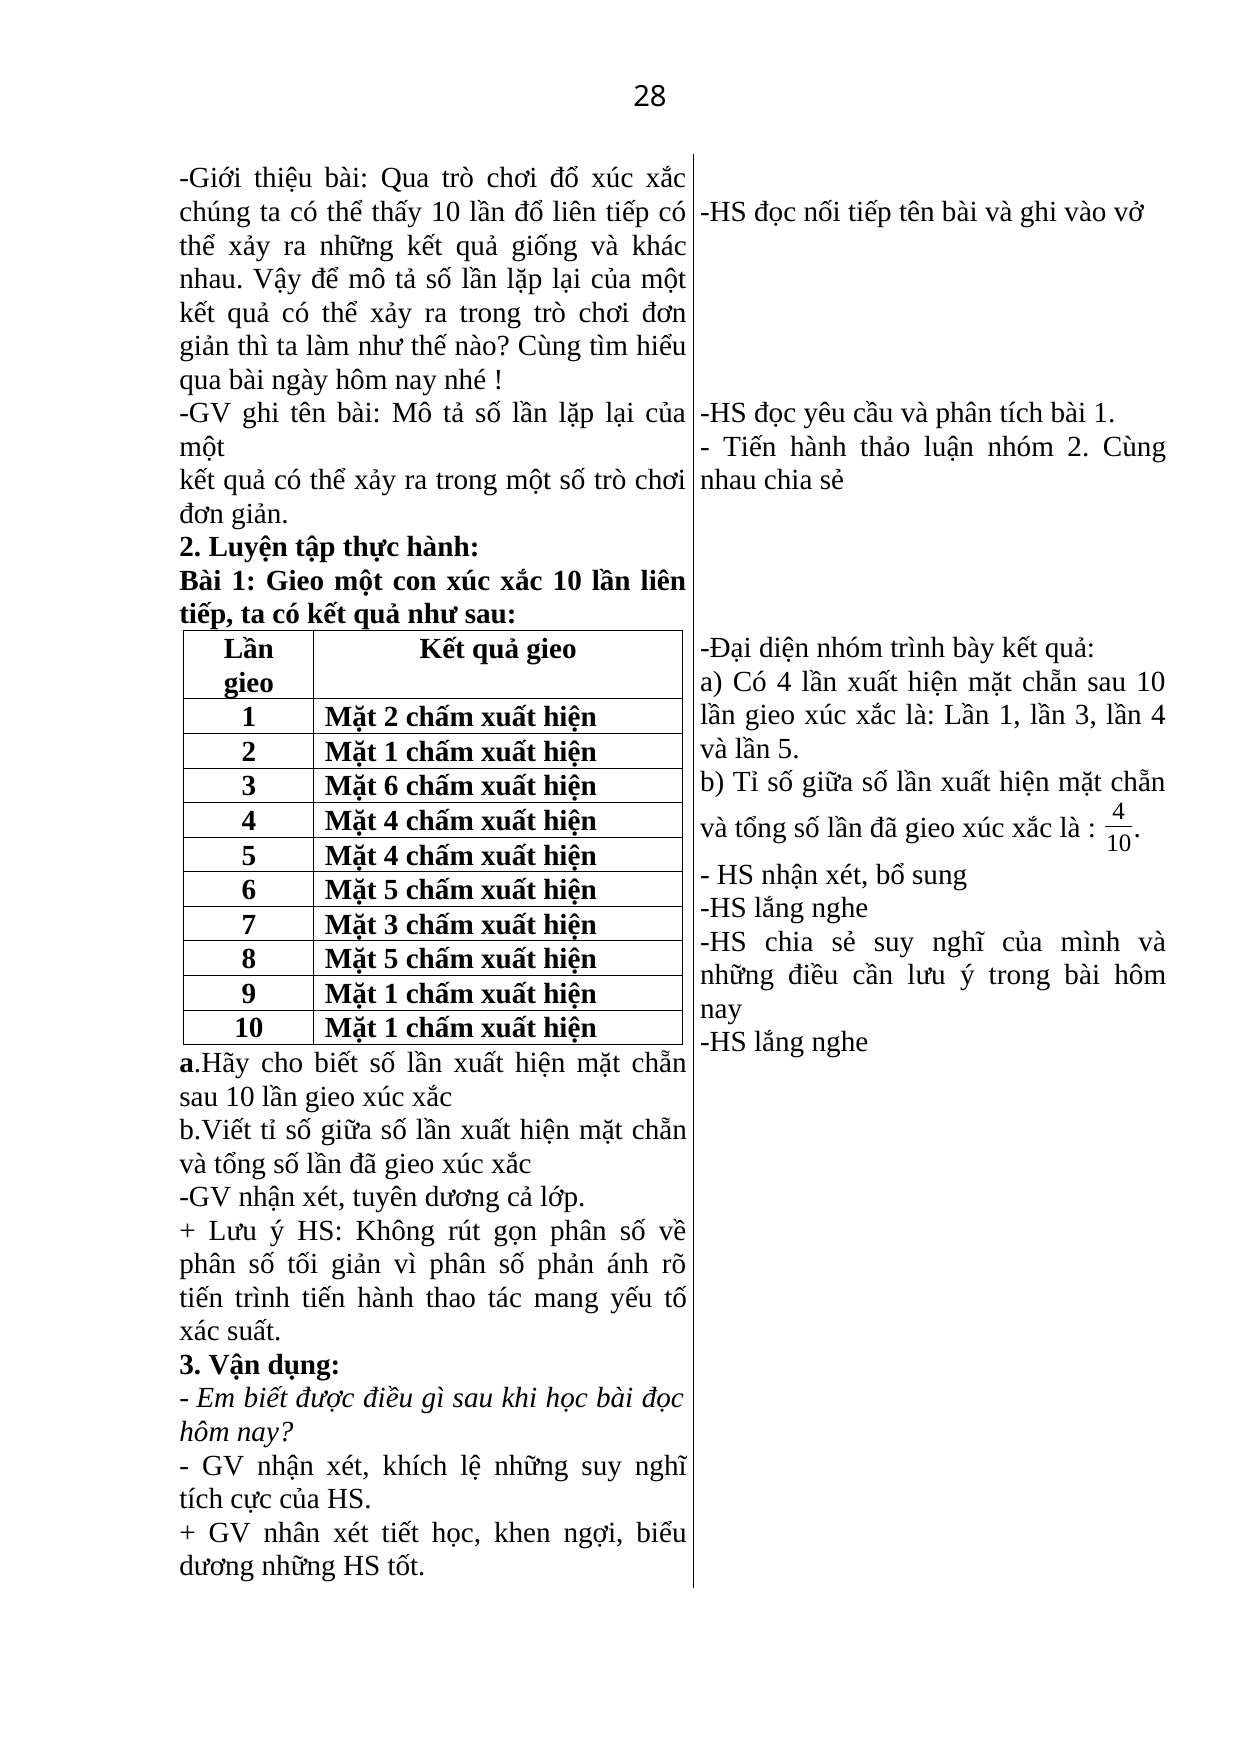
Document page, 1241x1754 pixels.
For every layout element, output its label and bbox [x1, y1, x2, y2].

table_cell [179, 154, 693, 1588]
table_cell [694, 154, 1167, 1588]
